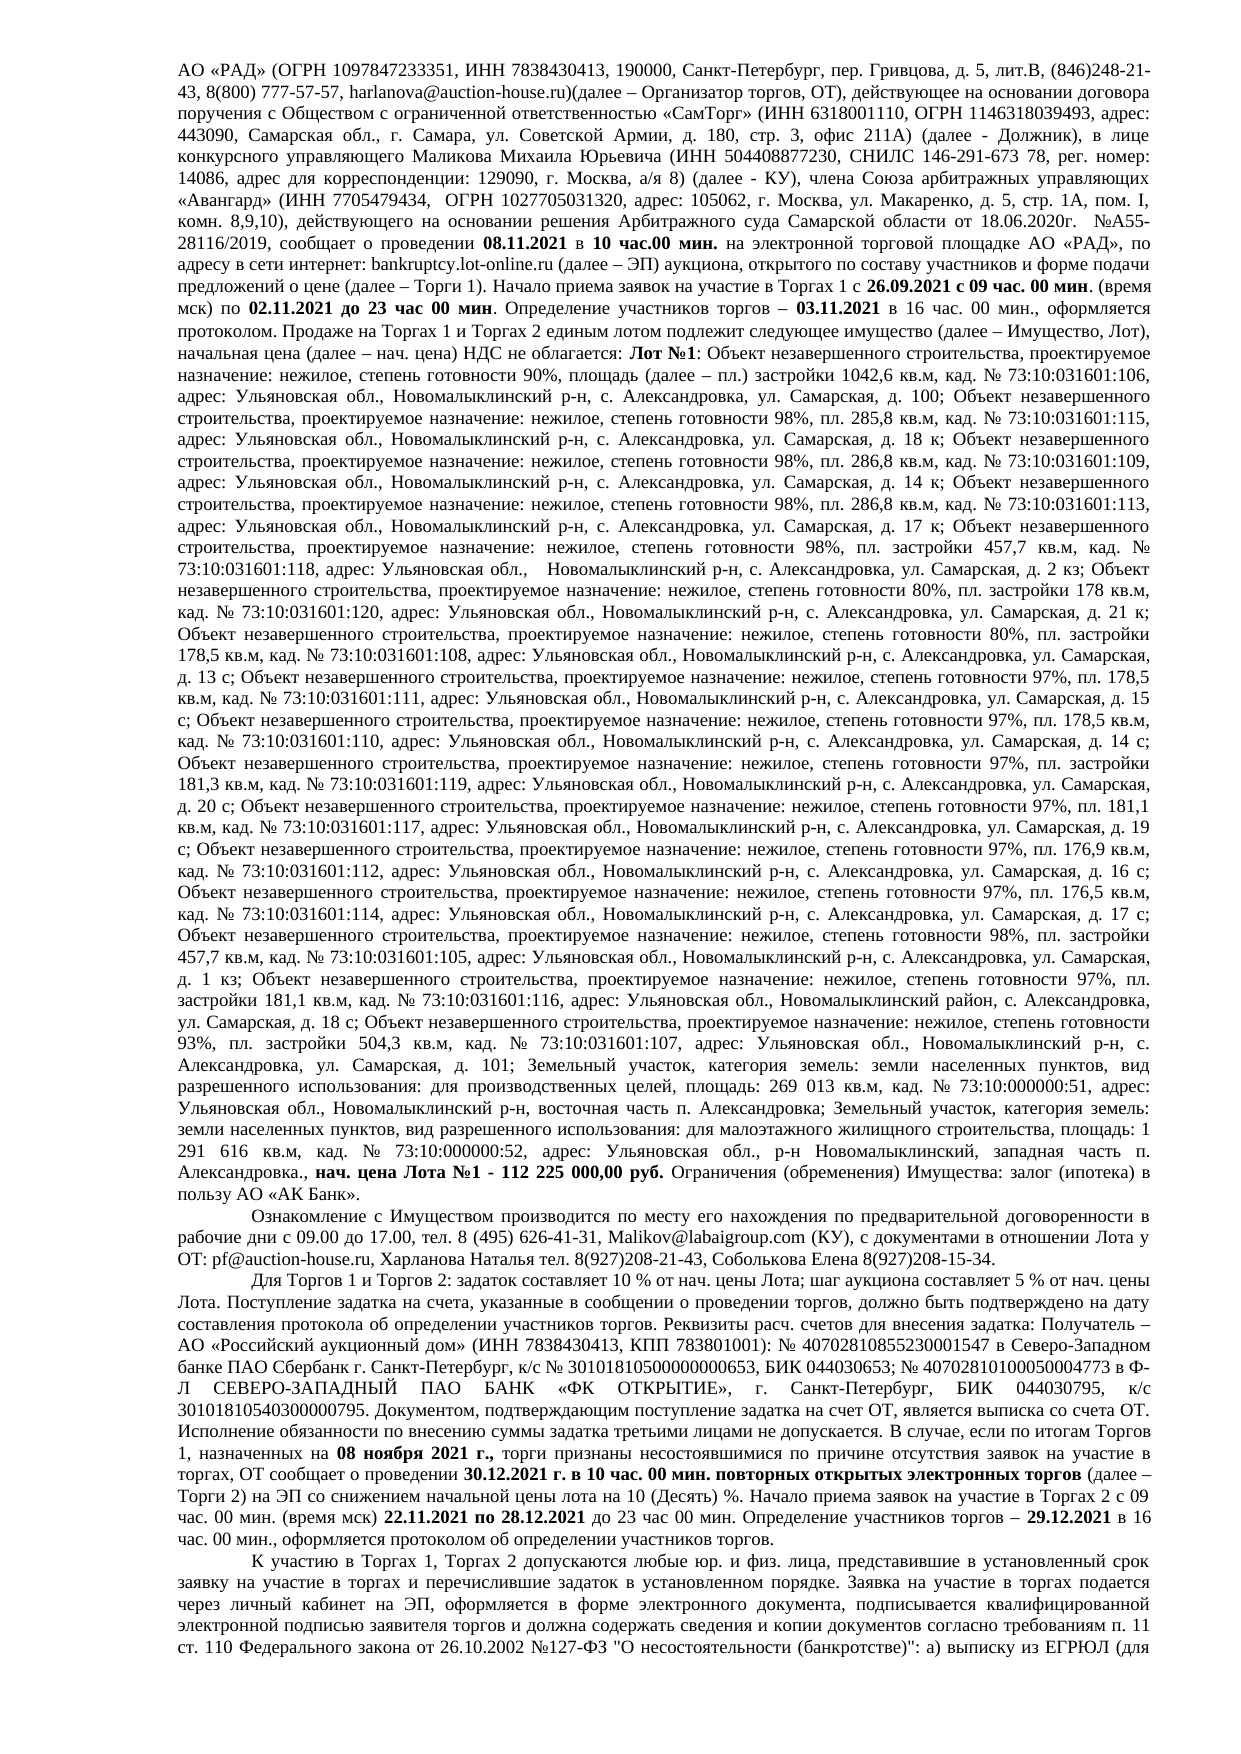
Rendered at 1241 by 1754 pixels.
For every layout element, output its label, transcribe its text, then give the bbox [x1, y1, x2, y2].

text АО «РАД» (ОГРН 1097847233351, ИНН 7838430413, 190000, Санкт-Петербург, пер. Гривцова, д. 5, лит.В, (846)248-21-43, 8(800) 777-57-57, harlanova@auction-house.ru)(далее – Организатор торгов, ОТ), действующее на основании договора поручения с Обществом с ограниченной ответственностью «СамТорг» (ИНН 6318001110, ОГРН 1146318039493, адрес: 443090, Самарская обл., г. Самара, ул. Советской Армии, д. 180, стр. 3, офис 211А) (далее - Должник), в лице конкурсного управляющего Маликова Михаила Юрьевича (ИНН 504408877230, СНИЛС 146-291-673 78, рег. номер: 14086, адрес для корреспонденции: 129090, г. Москва, а/я 8) (далее - КУ), члена Союза арбитражных управляющих «Авангард» (ИНН 7705479434, ОГРН 1027705031320, адрес: 105062, г. Москва, ул. Макаренко, д. 5, стр. 1А, пом. I, комн. 8,9,10), действующего на основании решения Арбитражного суда Самарской области от 18.06.2020г. №А55-28116/2019, сообщает о проведении 08.11.2021 в 10 час.00 мин. на электронной торговой площадке АО «РАД», по адресу в сети интернет: bankruptcy.lot-online.ru (далее – ЭП) аукциона, открытого по составу участников и форме подачи предложений о цене (далее – Торги 1). Начало приема заявок на участие в Торгах 1 с 26.09.2021 с 09 час. 00 мин. (время мск) по 02.11.2021 до 23 час 00 мин. Определение участников торгов – 03.11.2021 в 16 час. 00 мин., оформляется протоколом. Продаже на Торгах 1 и Торгах 2 единым лотом подлежит следующее имущество (далее – Имущество, Лот), начальная цена (далее – нач. цена) НДС не облагается: Лот №1: Объект незавершенного строительства, проектируемое назначение: нежилое, степень готовности 90%, площадь (далее – пл.) застройки 1042,6 кв.м, кад. № 73:10:031601:106, адрес: Ульяновская обл., Новомалыклинский р-н, с. Александровка, ул. Самарская, д. 100; Объект незавершенного строительства, проектируемое назначение: нежилое, степень готовности 98%, пл. 285,8 кв.м, кад. № 73:10:031601:115, адрес: Ульяновская обл., Новомалыклинский р-н, с. Александровка, ул. Самарская, д. 18 к; Объект незавершенного строительства, проектируемое назначение: нежилое, степень готовности 98%, пл. 286,8 кв.м, кад. № 73:10:031601:109, адрес: Ульяновская обл., Новомалыклинский р-н, с. Александровка, ул. Самарская, д. 14 к; Объект незавершенного строительства, проектируемое назначение: нежилое, степень готовности 98%, пл. 286,8 кв.м, кад. № 73:10:031601:113, адрес: Ульяновская обл., Новомалыклинский р-н, с. Александровка, ул. Самарская, д. 17 к; Объект незавершенного строительства, проектируемое назначение: нежилое, степень готовности 98%, пл. застройки 457,7 кв.м, кад. № 73:10:031601:118, адрес: Ульяновская обл., Новомалыклинский р-н, с. Александровка, ул. Самарская, д. 2 кз; Объект незавершенного строительства, проектируемое назначение: нежилое, степень готовности 80%, пл. застройки 178 кв.м, кад. № 73:10:031601:120, адрес: Ульяновская обл., Новомалыклинский р-н, с. Александровка, ул. Самарская, д. 21 к; Объект незавершенного строительства, проектируемое назначение: нежилое, степень готовности 80%, пл. застройки 178,5 кв.м, кад. № 73:10:031601:108, адрес: Ульяновская обл., Новомалыклинский р-н, с. Александровка, ул. Самарская, д. 13 с; Объект незавершенного строительства, проектируемое назначение: нежилое, степень готовности 97%, пл. 178,5 кв.м, кад. № 73:10:031601:111, адрес: Ульяновская обл., Новомалыклинский р-н, с. Александровка, ул. Самарская, д. 15 с; Объект незавершенного строительства, проектируемое назначение: нежилое, степень готовности 97%, пл. 178,5 кв.м, кад. № 73:10:031601:110, адрес: Ульяновская обл., Новомалыклинский р-н, с. Александровка, ул. Самарская, д. 14 с; Объект незавершенного строительства, проектируемое назначение: нежилое, степень готовности 97%, пл. застройки 181,3 кв.м, кад. № 73:10:031601:119, адрес: Ульяновская обл., Новомалыклинский р-н, с. Александровка, ул. Самарская, д. 20 с; Объект незавершенного строительства, проектируемое назначение: нежилое, степень готовности 97%, пл. 181,1 кв.м, кад. № 73:10:031601:117, адрес: Ульяновская обл., Новомалыклинский р-н, с. Александровка, ул. Самарская, д. 19 с; Объект незавершенного строительства, проектируемое назначение: нежилое, степень готовности 97%, пл. 176,9 кв.м, кад. № 73:10:031601:112, адрес: Ульяновская обл., Новомалыклинский р-н, с. Александровка, ул. Самарская, д. 16 с; Объект незавершенного строительства, проектируемое назначение: нежилое, степень готовности 97%, пл. 176,5 кв.м, кад. № 73:10:031601:114, адрес: Ульяновская обл., Новомалыклинский р-н, с. Александровка, ул. Самарская, д. 17 с; Объект незавершенного строительства, проектируемое назначение: нежилое, степень готовности 98%, пл. застройки 457,7 кв.м, кад. № 73:10:031601:105, адрес: Ульяновская обл., Новомалыклинский р-н, с. Александровка, ул. Самарская, д. 1 кз; Объект незавершенного строительства, проектируемое назначение: нежилое, степень готовности 97%, пл. застройки 181,1 кв.м, кад. № 73:10:031601:116, адрес: Ульяновская обл., Новомалыклинский район, с. Александровка, ул. Самарская, д. 18 с; Объект незавершенного строительства, проектируемое назначение: нежилое, степень готовности 93%, пл. застройки 504,3 кв.м, кад. № 73:10:031601:107, адрес: Ульяновская обл., Новомалыклинский р-н, с. Александровка, ул. Самарская, д. 101; Земельный участок, категория земель: земли населенных пунктов, вид разрешенного использования: для производственных целей, площадь: 269 013 кв.м, кад. № 73:10:000000:51, адрес: Ульяновская обл., Новомалыклинский р-н, восточная часть п. Александровка; Земельный участок, категория земель: земли населенных пунктов, вид разрешенного использования: для малоэтажного жилищного строительства, площадь: 1 291 616 кв.м, кад. № 73:10:000000:52, адрес: Ульяновская обл., р-н Новомалыклинский, западная часть п. Александровка., нач. цена Лота №1 - 112 225 000,00 руб. Ограничения (обременения) Имущества: залог (ипотека) в пользу АО «АК Банк». [177, 59, 1152, 1204]
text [177, 1549, 1152, 1657]
text Ознакомление с Имуществом производится по месту его нахождения по предварительной договоренности в рабочие дни с 09.00 до 17.00, тел. 8 (495) 626-41-31, Malikov@labaigroup.com (КУ), с документами в отношении Лота у ОТ: pf@auction-house.ru, Харланова Наталья тел. 8(927)208-21-43, Соболькова Елена 8(927)208-15-34. [177, 1204, 1152, 1269]
text Для Торгов 1 и Торгов 2: задаток составляет 10 % от нач. цены Лота; шаг аукциона составляет 5 % от нач. цены Лота. Поступление задатка на счета, указанные в сообщении о проведении торгов, должно быть подтверждено на дату составления протокола об определении участников торгов. Реквизиты расч. счетов для внесения задатка: Получатель – АО «Российский аукционный дом» (ИНН 7838430413, КПП 783801001): № 40702810855230001547 в Северо-Западном банке ПАО Сбербанк г. Санкт-Петербург, к/с № 30101810500000000653, БИК 044030653; № 40702810100050004773 в Ф-Л СЕВЕРО-ЗАПАДНЫЙ ПАО БАНК «ФК ОТКРЫТИЕ», г. Санкт-Петербург, БИК 044030795, к/с 30101810540300000795. Документом, подтверждающим поступление задатка на счет ОТ, является выписка со счета ОТ. Исполнение обязанности по внесению суммы задатка третьими лицами не допускается. В случае, если по итогам Торгов 1, назначенных на 08 ноября 2021 г., торги признаны несостоявшимися по причине отсутствия заявок на участие в торгах, ОТ сообщает о проведении 30.12.2021 г. в 10 час. 00 мин. повторных открытых электронных торгов (далее – Торги 2) на ЭП со снижением начальной цены лота на 10 (Десять) %. Начало приема заявок на участие в Торгах 2 с 09 час. 00 мин. (время мск) 22.11.2021 по 28.12.2021 до 23 час 00 мин. Определение участников торгов – 29.12.2021 в 16 час. 00 мин., оформляется протоколом об определении участников торгов. [177, 1269, 1152, 1549]
